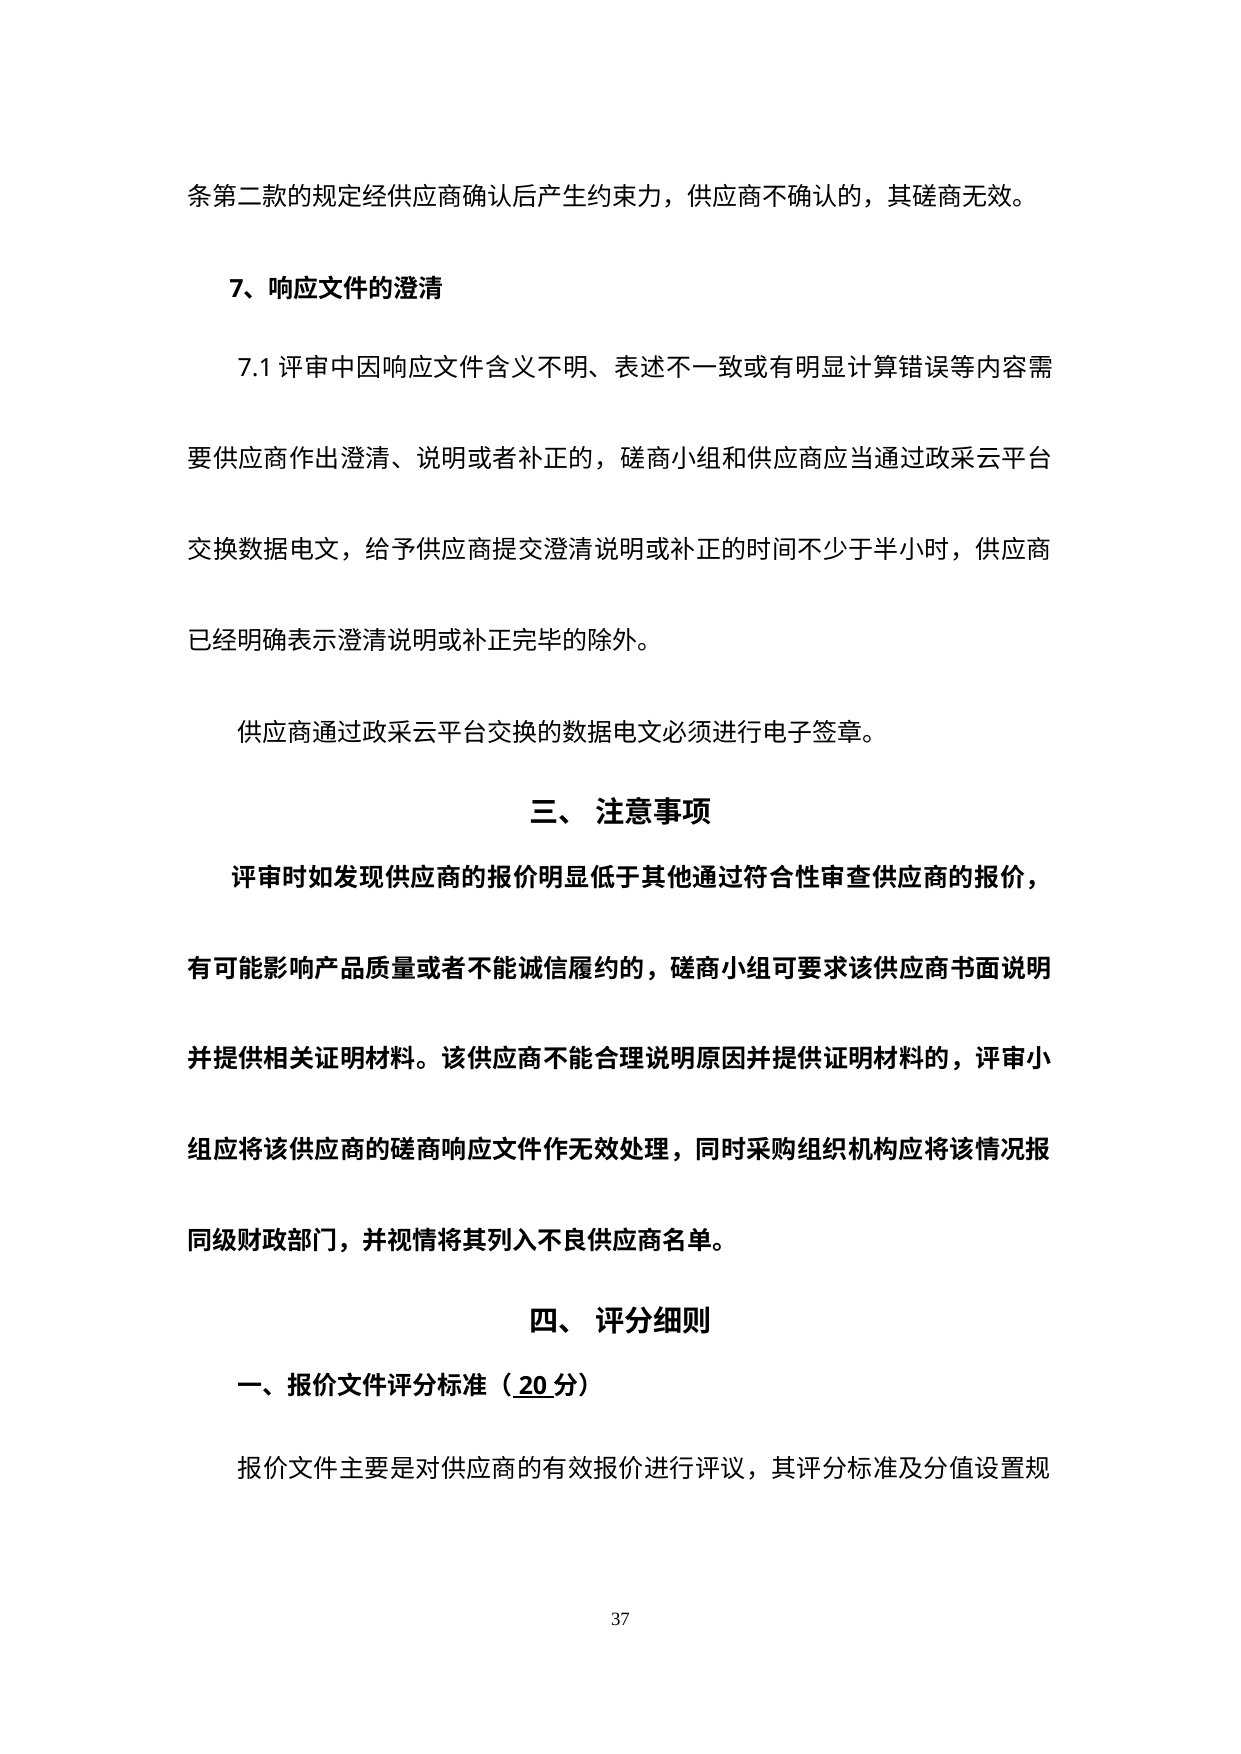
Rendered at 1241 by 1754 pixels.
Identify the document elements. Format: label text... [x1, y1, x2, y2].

text 一、报价文件评分标准（ 20 分） [187, 1351, 1053, 1416]
subtitle 注意事项 [187, 778, 1053, 843]
text 7.1评审中因响应文件含义不明、表述不一致或有明显计算错误等内容需要供应商作出澄清、说明或者补正的，磋商小组和供应商应当通过政采云平台交换数据电文，给予供应商提交澄清说明或补正的时间不少于半小时，供应商已经明确表示澄清说明或补正完毕的除外。 [187, 333, 1053, 671]
text 7、响应文件的澄清 [229, 254, 1053, 319]
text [187, 1434, 1053, 1499]
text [187, 162, 1053, 227]
subtitle 评分细则 [187, 1286, 1053, 1351]
text 评审时如发现供应商的报价明显低于其他通过符合性审查供应商的报价，有可能影响产品质量或者不能诚信履约的，磋商小组可要求该供应商书面说明并提供相关证明材料。该供应商不能合理说明原因并提供证明材料的，评审小组应将该供应商的磋商响应文件作无效处理，同时采购组织机构应将该情况报同级财政部门，并视情将其列入不良供应商名单。 [187, 843, 1053, 1271]
text 供应商通过政采云平台交换的数据电文必须进行电子签章。 [187, 698, 1053, 763]
